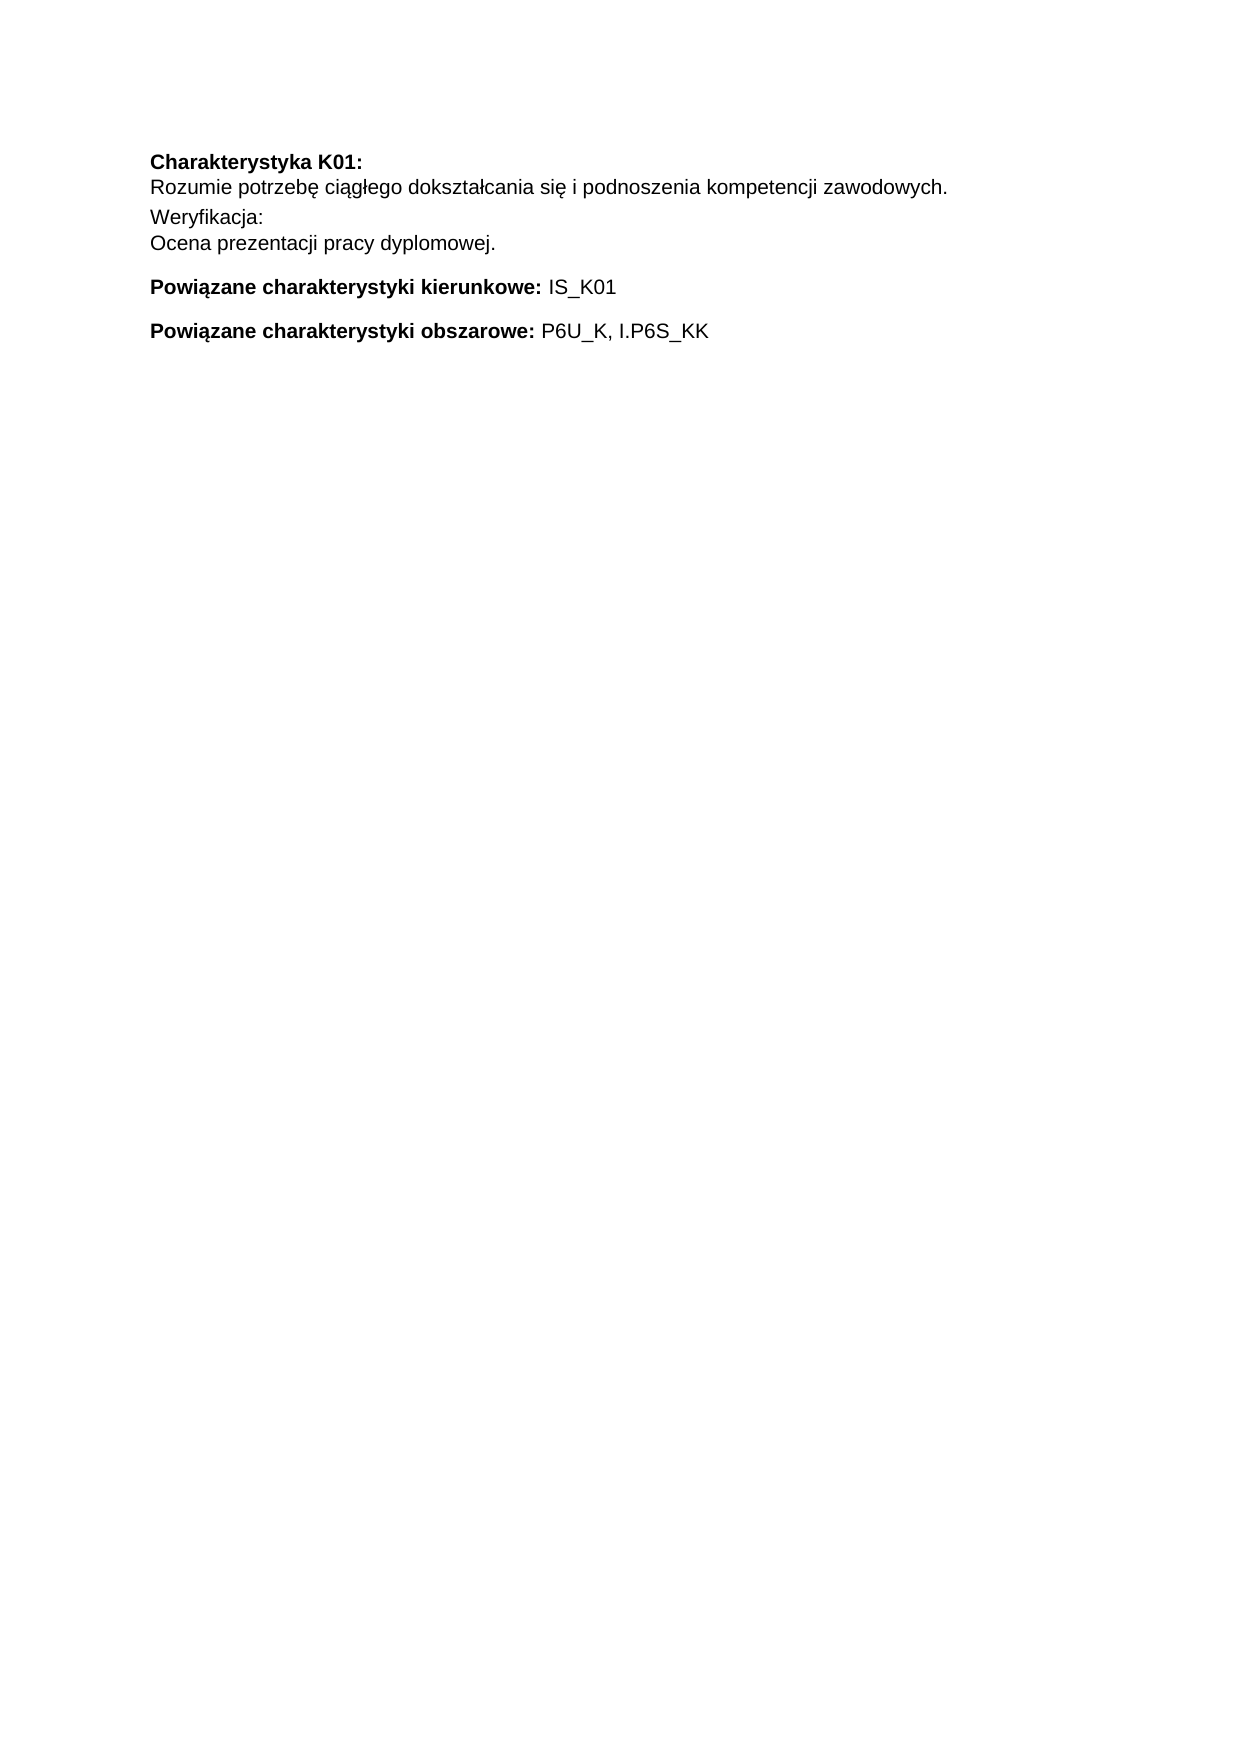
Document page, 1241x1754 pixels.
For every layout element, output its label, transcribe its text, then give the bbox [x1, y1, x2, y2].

text Ocena prezentacji pracy dyplomowej. [150, 231, 1090, 255]
text Powiązane charakterystyki kierunkowe: IS_K01 [150, 275, 1090, 299]
text Weryfikacja: [150, 205, 1090, 229]
text Rozumie potrzebę ciągłego dokształcania się i podnoszenia kompetencji zawodowych. [150, 175, 1090, 199]
text Powiązane charakterystyki obszarowe: P6U_K, I.P6S_KK [150, 319, 1090, 343]
text Charakterystyka K01: [150, 150, 1090, 174]
